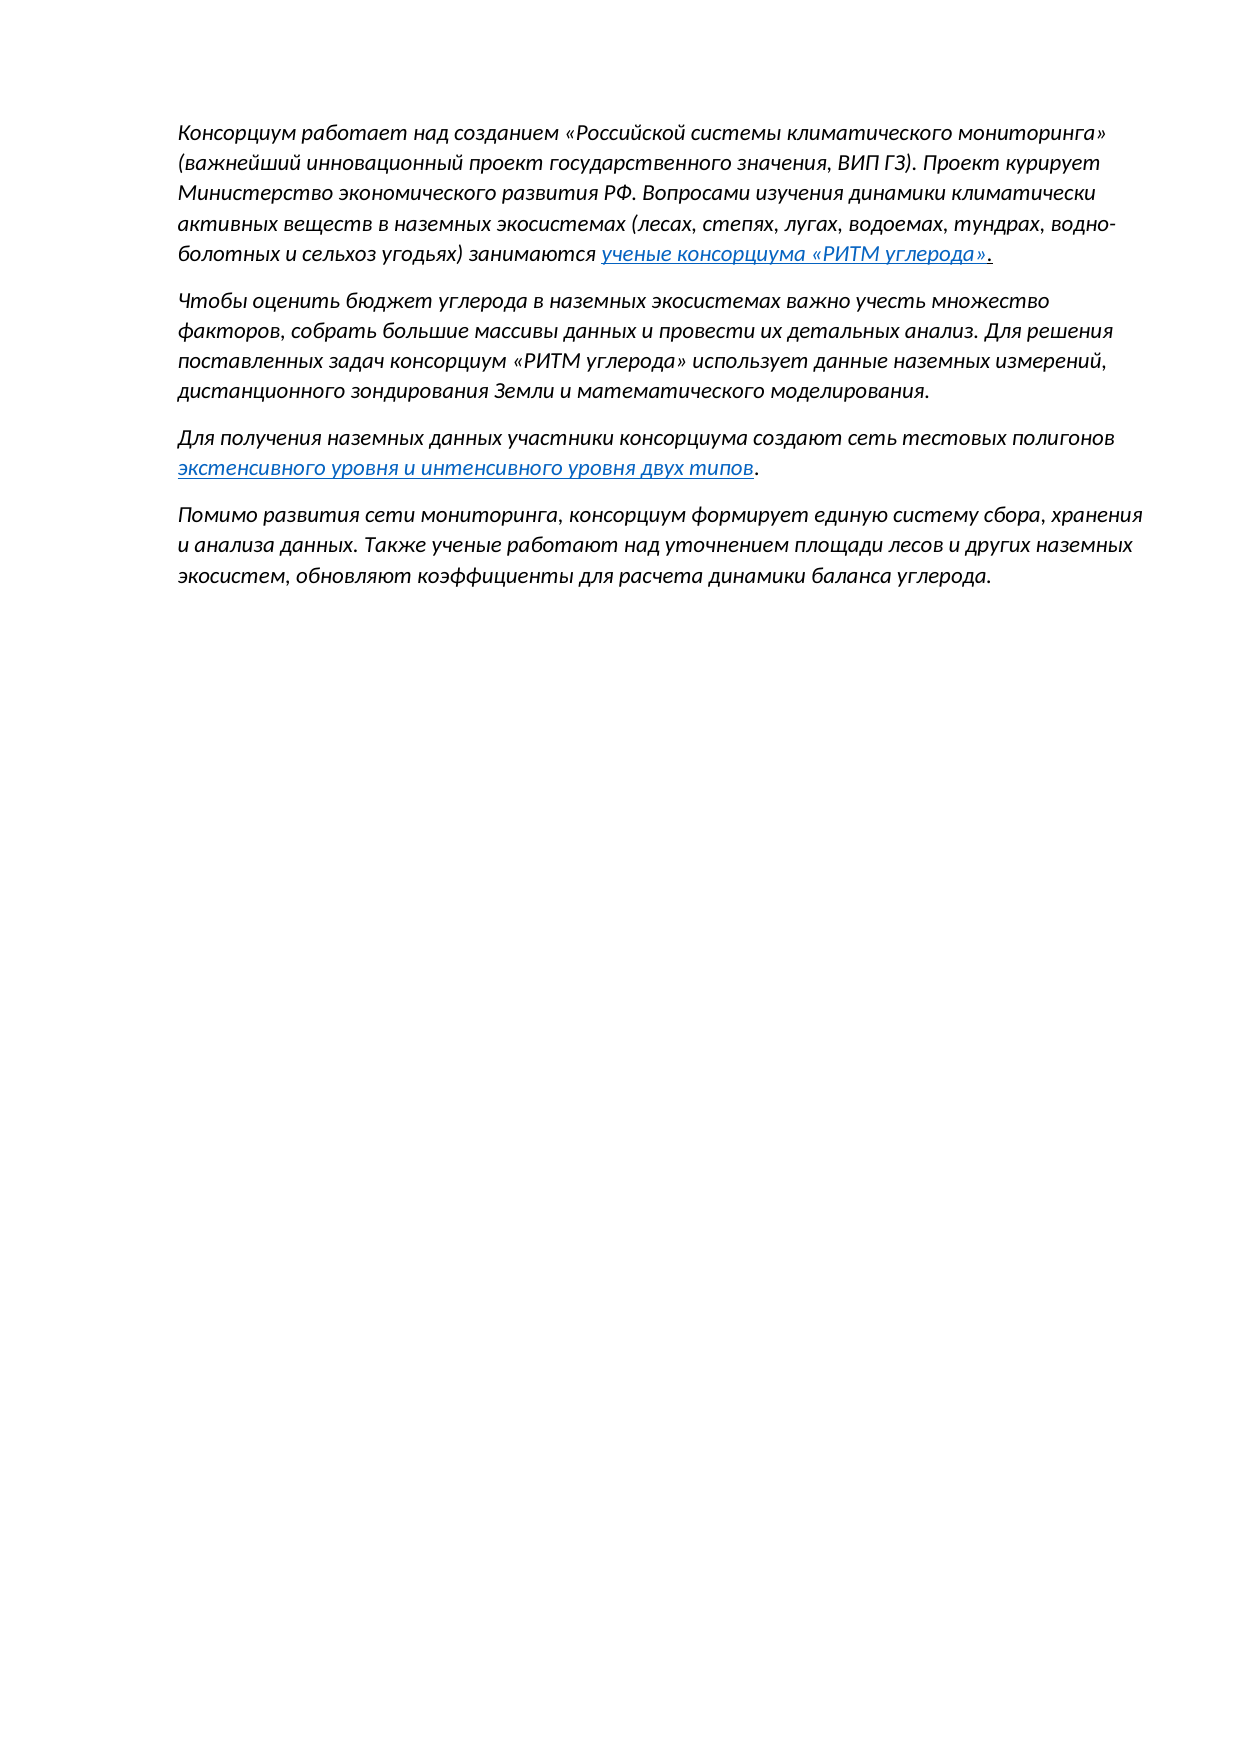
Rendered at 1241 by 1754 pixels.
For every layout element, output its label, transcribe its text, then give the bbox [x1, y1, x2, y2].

text Консорциум работает над созданием «Российской системы климатического мониторинга» (важнейший инновационный проект государственного значения, ВИП ГЗ). Проект курирует Министерство экономического развития РФ. Вопросами изучения динамики климатически активных веществ в наземных экосистемах (лесах, степях, лугах, водоемах, тундрах, водно-болотных и сельхоз угодьях) занимаются ученые консорциума «РИТМ углерода». [177, 118, 1152, 267]
text Чтобы оценить бюджет углерода в наземных экосистемах важно учесть множество факторов, собрать большие массивы данных и провести их детальных анализ. Для решения поставленных задач консорциум «РИТМ углерода» использует данные наземных измерений, дистанционного зондирования Земли и математического моделирования. [177, 286, 1152, 404]
text Для получения наземных данных участники консорциума создают сеть тестовых полигонов экстенсивного уровня и интенсивного уровня двух типов. [177, 423, 1152, 482]
text Помимо развития сети мониторинга, консорциум формирует единую систему сбора, хранения и анализа данных. Также ученые работают над уточнением площади лесов и других наземных экосистем, обновляют коэффициенты для расчета динамики баланса углерода. [177, 500, 1152, 589]
